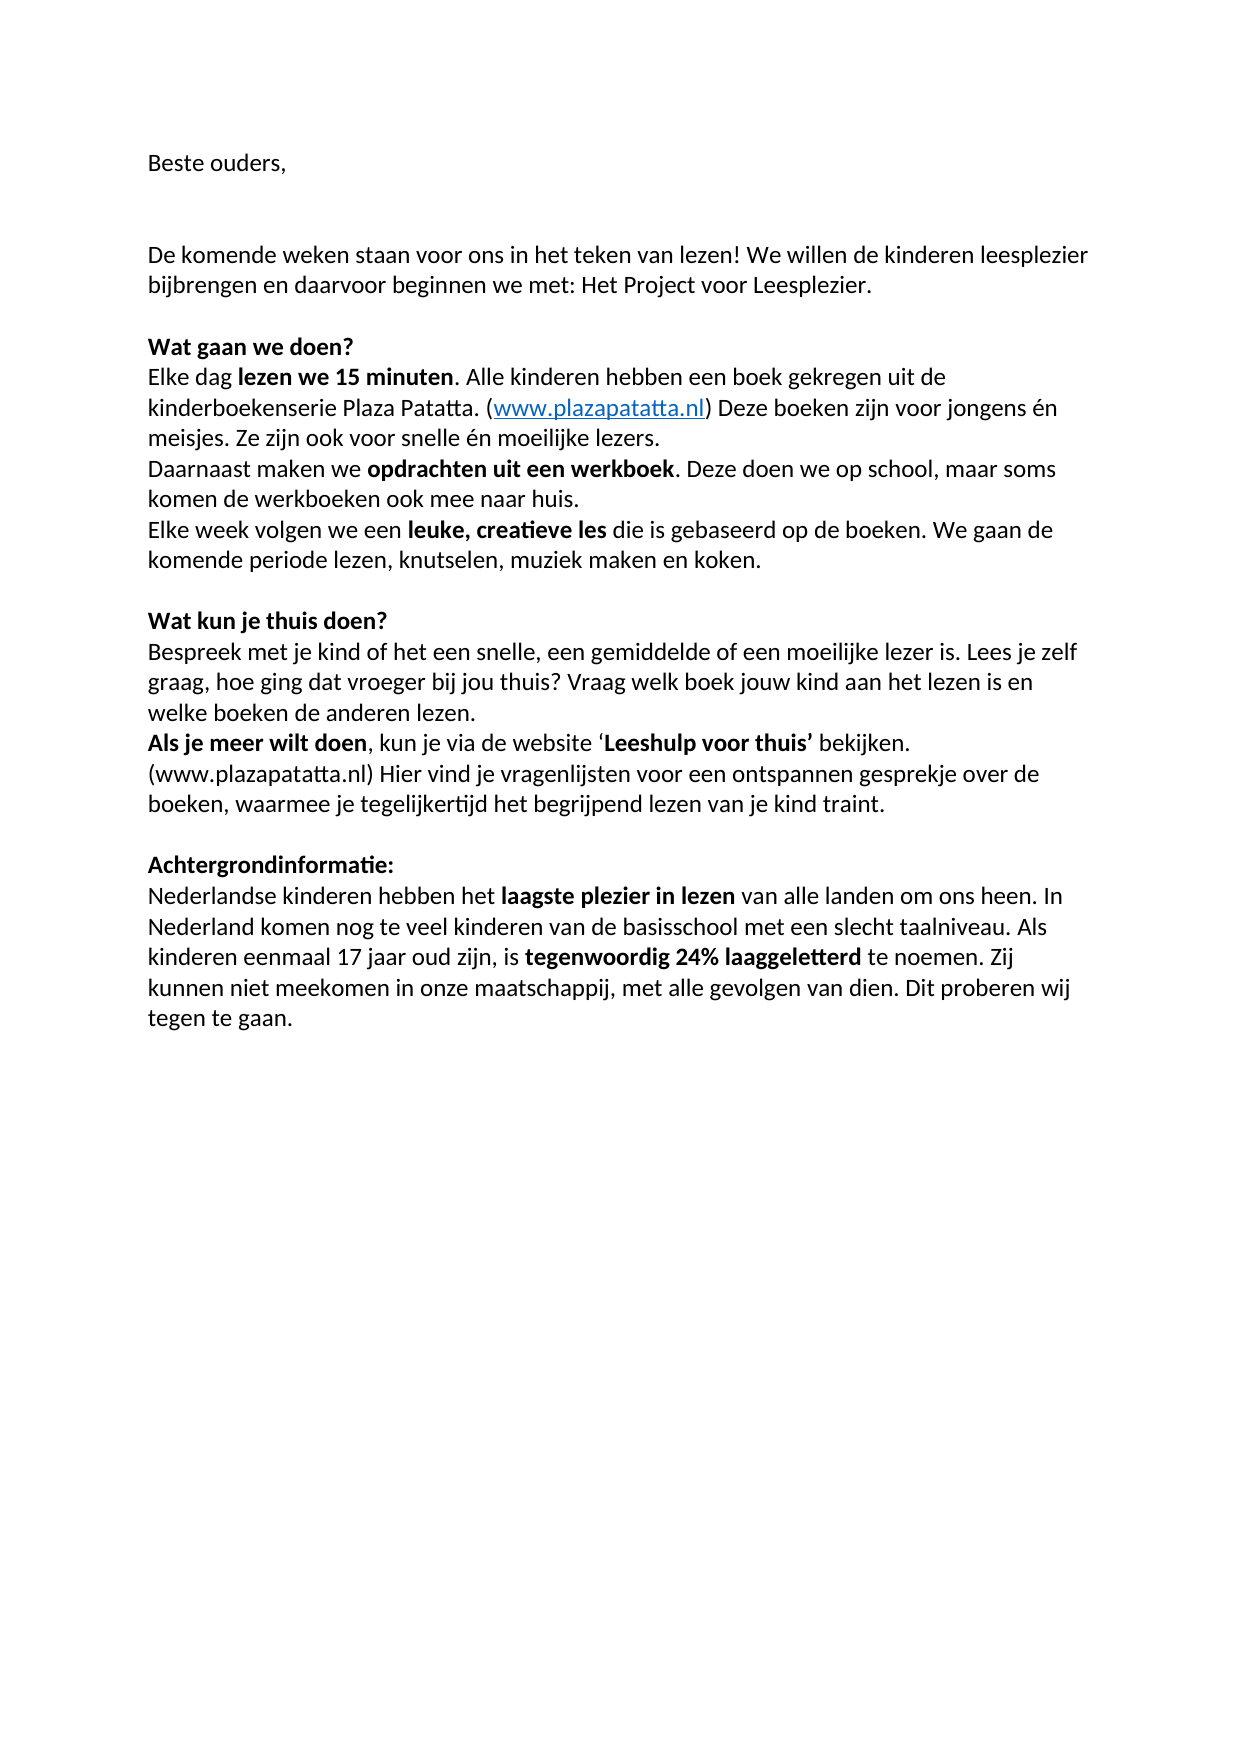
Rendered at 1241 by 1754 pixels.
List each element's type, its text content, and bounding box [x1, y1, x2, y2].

text Achtergrondinformatie: [148, 849, 1093, 880]
text Elke week volgen we een leuke, creatieve les die is gebaseerd op de boeken. We gaan de komende periode lezen, knutselen, muziek maken en koken. [148, 514, 1093, 575]
text Beste ouders, [148, 148, 1093, 178]
text Wat gaan we doen? [148, 331, 1093, 361]
text Nederlandse kinderen hebben het laagste plezier in lezen van alle landen om ons heen. In Nederland komen nog te veel kinderen van de basisschool met een slecht taalniveau. Als kinderen eenmaal 17 jaar oud zijn, is tegenwoordig 24% laaggeletterd te noemen. Zij kunnen niet meekomen in onze maatschappij, met alle gevolgen van dien. Dit proberen wij tegen te gaan. [148, 880, 1093, 1033]
text De komende weken staan voor ons in het teken van lezen! We willen de kinderen leesplezier bijbrengen en daarvoor beginnen we met: Het Project voor Leesplezier. [148, 239, 1093, 300]
text Bespreek met je kind of het een snelle, een gemiddelde of een moeilijke lezer is. Lees je zelf graag, hoe ging dat vroeger bij jou thuis? Vraag welk boek jouw kind aan het lezen is en welke boeken de anderen lezen. [148, 636, 1093, 727]
text Elke dag lezen we 15 minuten. Alle kinderen hebben een boek gekregen uit de kinderboekenserie Plaza Patatta. (www.plazapatatta.nl) Deze boeken zijn voor jongens én meisjes. Ze zijn ook voor snelle én moeilijke lezers. [148, 361, 1093, 453]
text Daarnaast maken we opdrachten uit een werkboek. Deze doen we op school, maar soms komen de werkboeken ook mee naar huis. [148, 453, 1093, 514]
text Wat kun je thuis doen? [148, 605, 1093, 636]
text Als je meer wilt doen, kun je via de website ‘Leeshulp voor thuis’ bekijken. (www.plazapatatta.nl) Hier vind je vragenlijsten voor een ontspannen gesprekje over de boeken, waarmee je tegelijkertijd het begrijpend lezen van je kind traint. [148, 727, 1093, 819]
